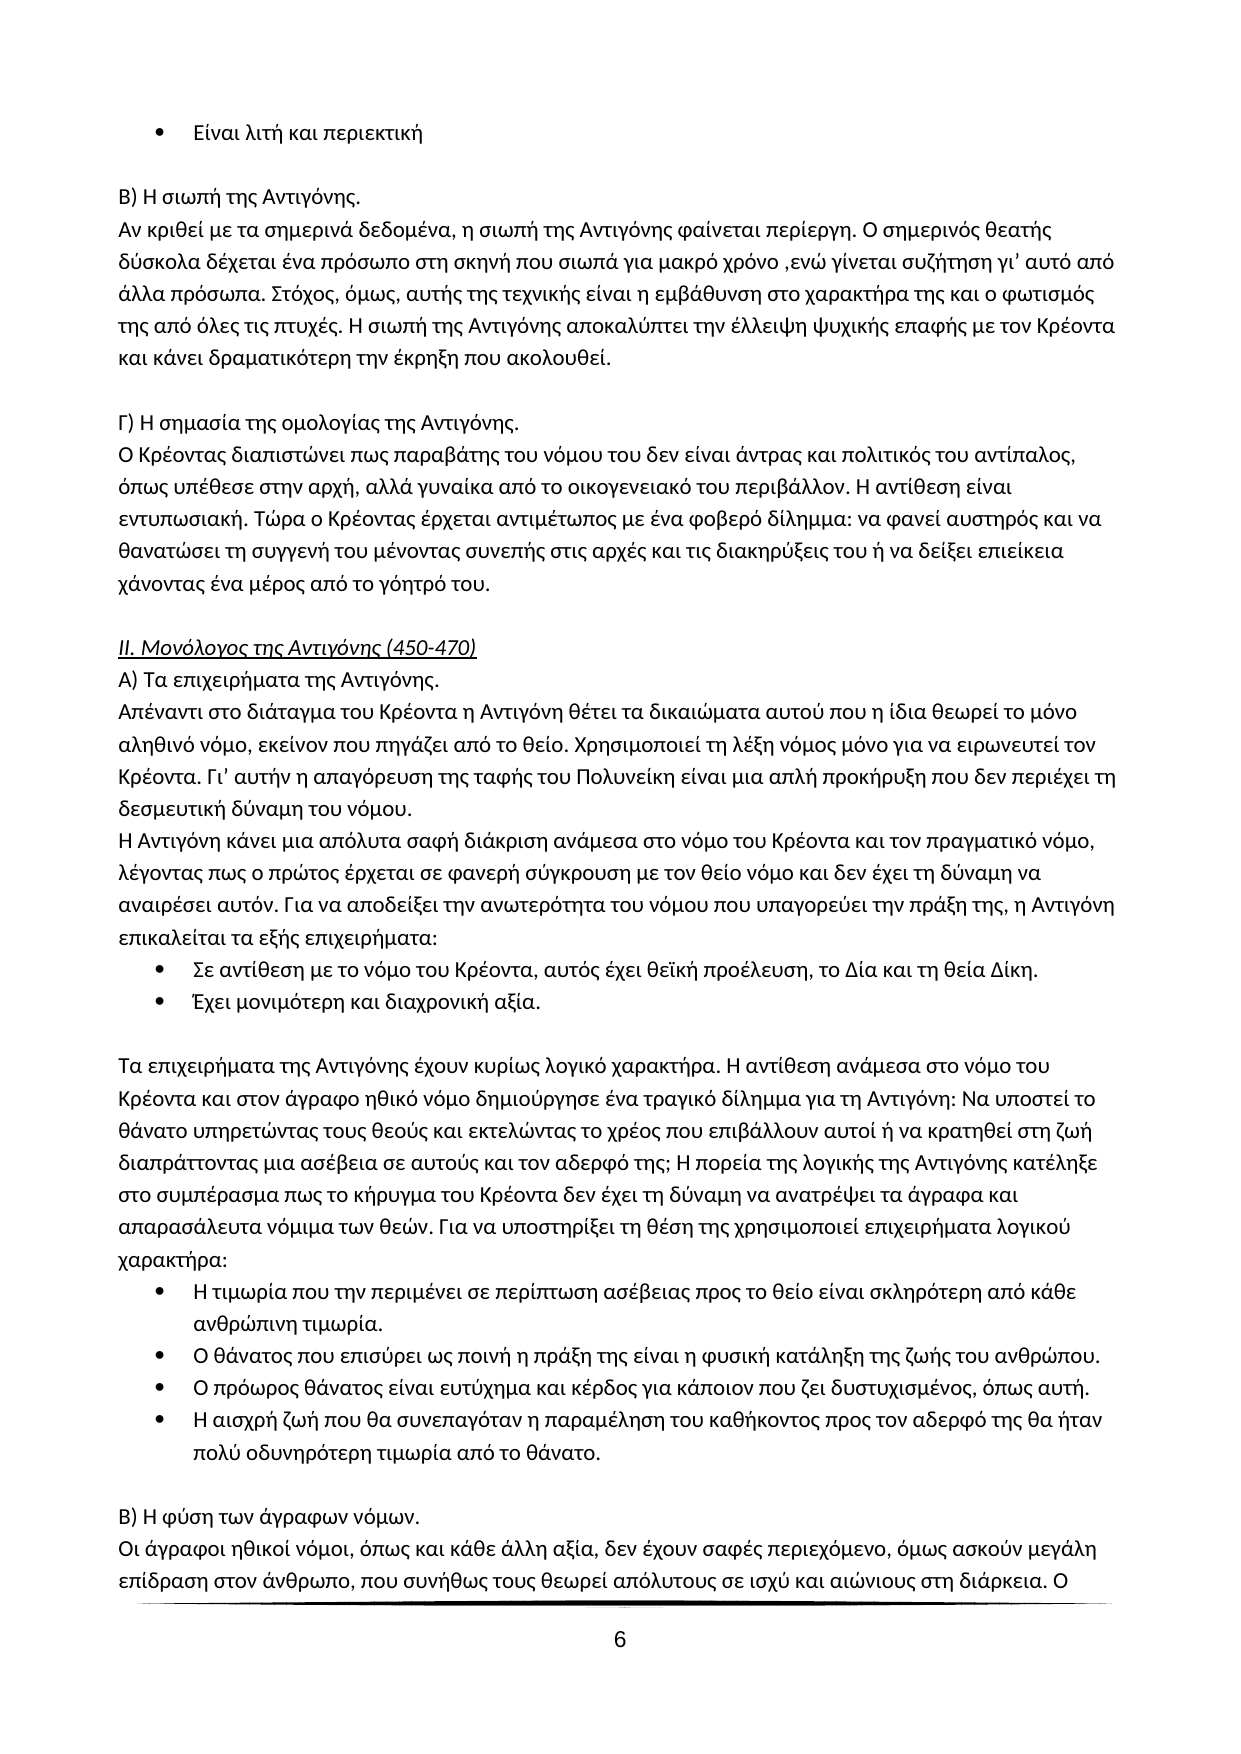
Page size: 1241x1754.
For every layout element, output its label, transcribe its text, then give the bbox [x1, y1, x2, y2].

text Β) Η φύση των άγραφων νόμων. [118, 1502, 1122, 1530]
text Β) Η σιωπή της Αντιγόνης. [118, 182, 1122, 211]
text Τα επιχειρήματα της Αντιγόνης έχουν κυρίως λογικό χαρακτήρα. Η αντίθεση ανάμεσα στο νόμο του Κρέοντα και στον άγραφο ηθικό νόμο δημιούργησε ένα τραγικό δίλημμα για τη Αντιγόνη: Να υποστεί το θάνατο υπηρετώντας τους θεούς και εκτελώντας το χρέος που επιβάλλουν αυτοί ή να κρατηθεί στη ζωή διαπράττοντας μια ασέβεια σε αυτούς και τον αδερφό της; Η πορεία της λογικής της Αντιγόνης κατέληξε στο συμπέρασμα πως το κήρυγμα του Κρέοντα δεν έχει τη δύναμη να ανατρέψει τα άγραφα και απαρασάλευτα νόμιμα των θεών. Για να υποστηρίξει τη θέση της χρησιμοποιεί επιχειρήματα λογικού χαρακτήρα: [118, 1052, 1122, 1273]
list Ο θάνατος που επισύρει ως ποινή η πράξη της είναι η φυσική κατάληξη της ζωής του ανθρώπου. [156, 1341, 1122, 1369]
list Σε αντίθεση με το νόμο του Κρέοντα, αυτός έχει θεϊκή προέλευση, το Δία και τη θεία Δίκη. [156, 955, 1122, 983]
text Α) Τα επιχειρήματα της Αντιγόνης. [118, 665, 1122, 693]
list Είναι λιτή και περιεκτική [156, 118, 1122, 146]
text Ο Κρέοντας διαπιστώνει πως παραβάτης του νόμου του δεν είναι άντρας και πολιτικός του αντίπαλος, όπως υπέθεσε στην αρχή, αλλά γυναίκα από το οικογενειακό του περιβάλλον. Η αντίθεση είναι εντυπωσιακή. Τώρα ο Κρέοντας έρχεται αντιμέτωπος με ένα φοβερό δίλημμα: να φανεί αυστηρός και να θανατώσει τη συγγενή του μένοντας συνεπής στις αρχές και τις διακηρύξεις του ή να δείξει επιείκεια χάνοντας ένα μέρος από το γόητρό του. [118, 440, 1122, 597]
text Αν κριθεί με τα σημερινά δεδομένα, η σιωπή της Αντιγόνης φαίνεται περίεργη. Ο σημερινός θεατής δύσκολα δέχεται ένα πρόσωπο στη σκηνή που σιωπά για μακρό χρόνο ,ενώ γίνεται συζήτηση γι’ αυτό από άλλα πρόσωπα. Στόχος, όμως, αυτής της τεχνικής είναι η εμβάθυνση στο χαρακτήρα της και ο φωτισμός της από όλες τις πτυχές. Η σιωπή της Αντιγόνης αποκαλύπτει την έλλειψη ψυχικής επαφής με τον Κρέοντα και κάνει δραματικότερη την έκρηξη που ακολουθεί. [118, 215, 1122, 371]
text ΙΙ. Μονόλογος της Αντιγόνης (450-470) [118, 633, 1122, 661]
list Η αισχρή ζωή που θα συνεπαγόταν η παραμέληση του καθήκοντος προς τον αδερφό της θα ήταν πολύ οδυνηρότερη τιμωρία από το θάνατο. [156, 1406, 1122, 1466]
text Απέναντι στο διάταγμα του Κρέοντα η Αντιγόνη θέτει τα δικαιώματα αυτού που η ίδια θεωρεί το μόνο αληθινό νόμο, εκείνον που πηγάζει από το θείο. Χρησιμοποιεί τη λέξη νόμος μόνο για να ειρωνευτεί τον Κρέοντα. Γι’ αυτήν η απαγόρευση της ταφής του Πολυνείκη είναι μια απλή προκήρυξη που δεν περιέχει τη δεσμευτική δύναμη του νόμου. [118, 697, 1122, 822]
text Γ) Η σημασία της ομολογίας της Αντιγόνης. [118, 408, 1122, 436]
list Ο πρόωρος θάνατος είναι ευτύχημα και κέρδος για κάποιον που ζει δυστυχισμένος, όπως αυτή. [156, 1373, 1122, 1401]
list Έχει μονιμότερη και διαχρονική αξία. [156, 987, 1122, 1015]
list Η τιμωρία που την περιμένει σε περίπτωση ασέβειας προς το θείο είναι σκληρότερη από κάθε ανθρώπινη τιμωρία. [156, 1277, 1122, 1337]
text Η Αντιγόνη κάνει μια απόλυτα σαφή διάκριση ανάμεσα στο νόμο του Κρέοντα και τον πραγματικό νόμο, λέγοντας πως ο πρώτος έρχεται σε φανερή σύγκρουση με τον θείο νόμο και δεν έχει τη δύναμη να αναιρέσει αυτόν. Για να αποδείξει την ανωτερότητα του νόμου που υπαγορεύει την πράξη της, η Αντιγόνη επικαλείται τα εξής επιχειρήματα: [118, 826, 1122, 951]
picture [136, 1599, 1112, 1608]
